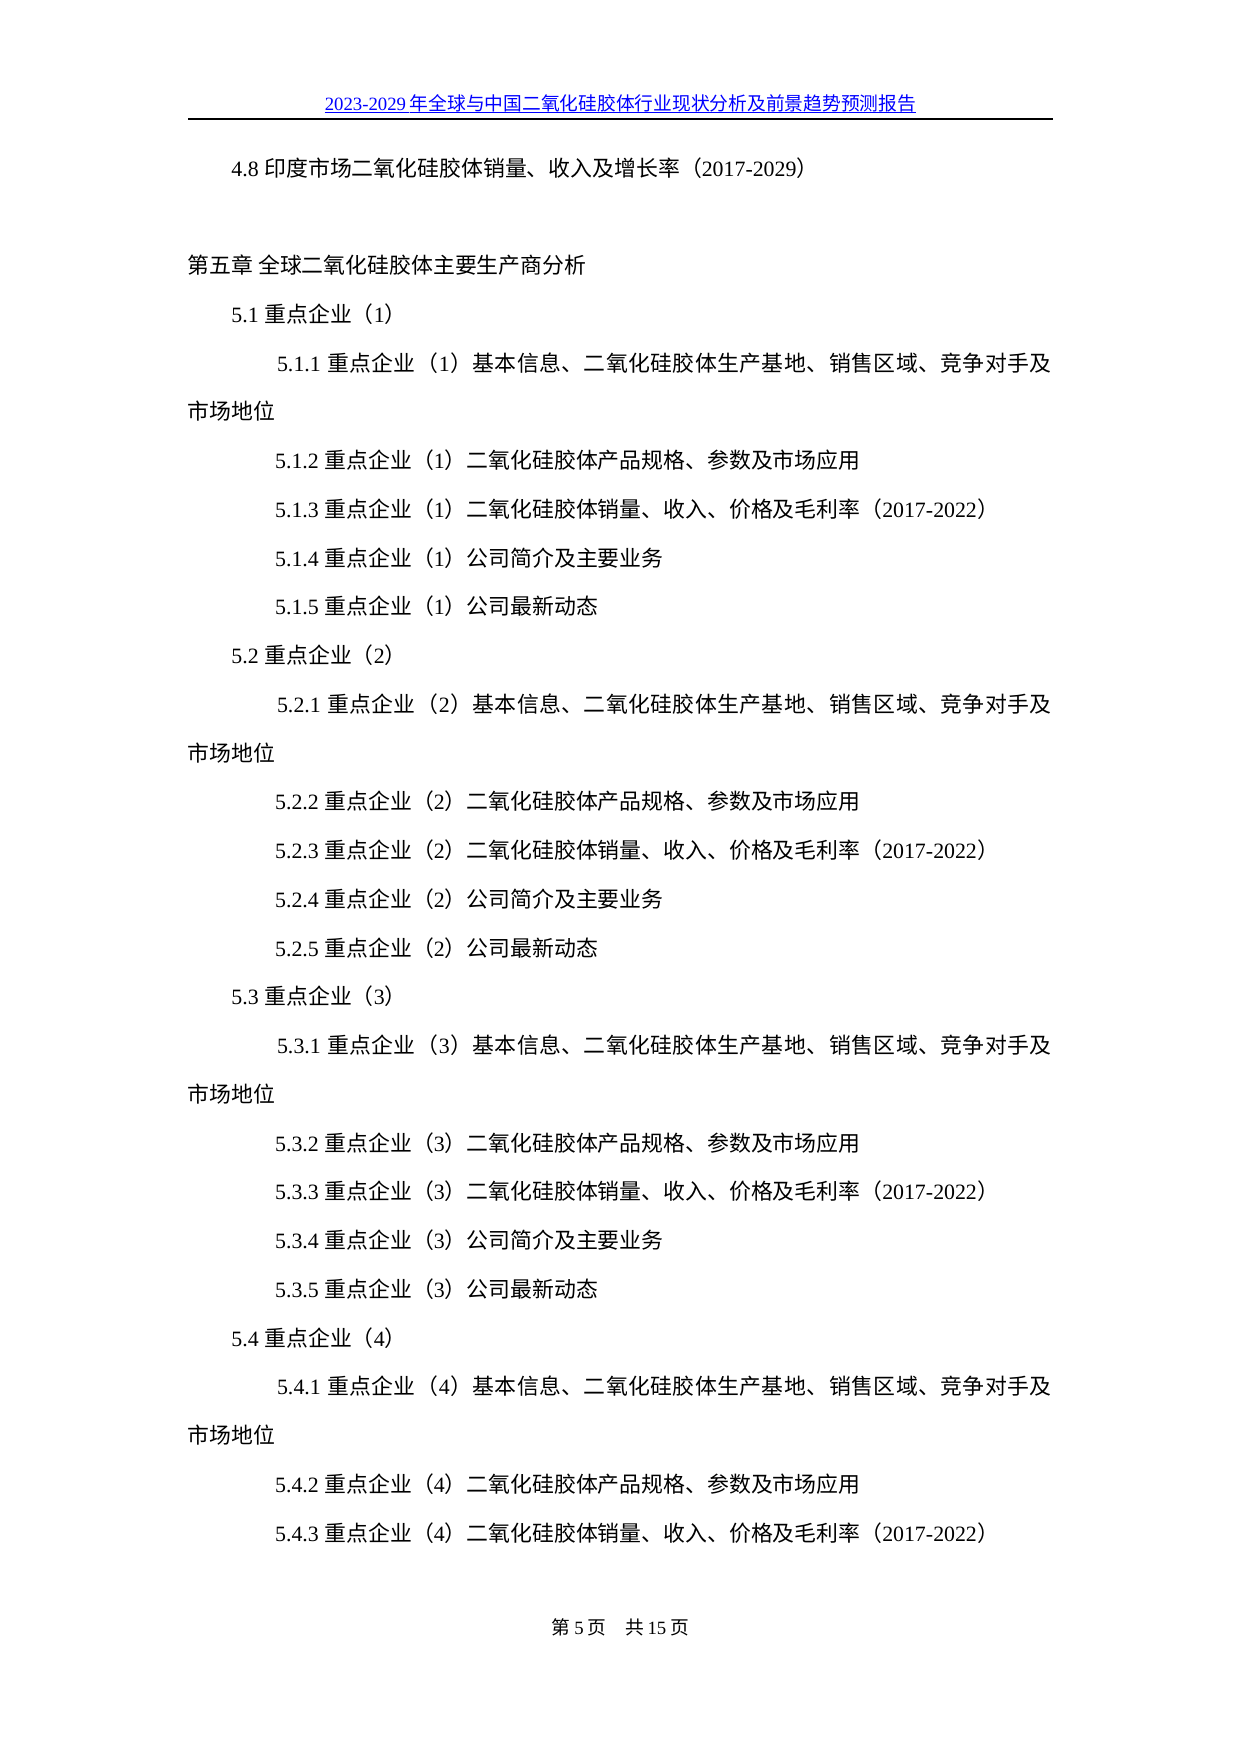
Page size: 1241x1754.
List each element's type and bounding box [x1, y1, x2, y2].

text [187, 150, 1053, 1548]
